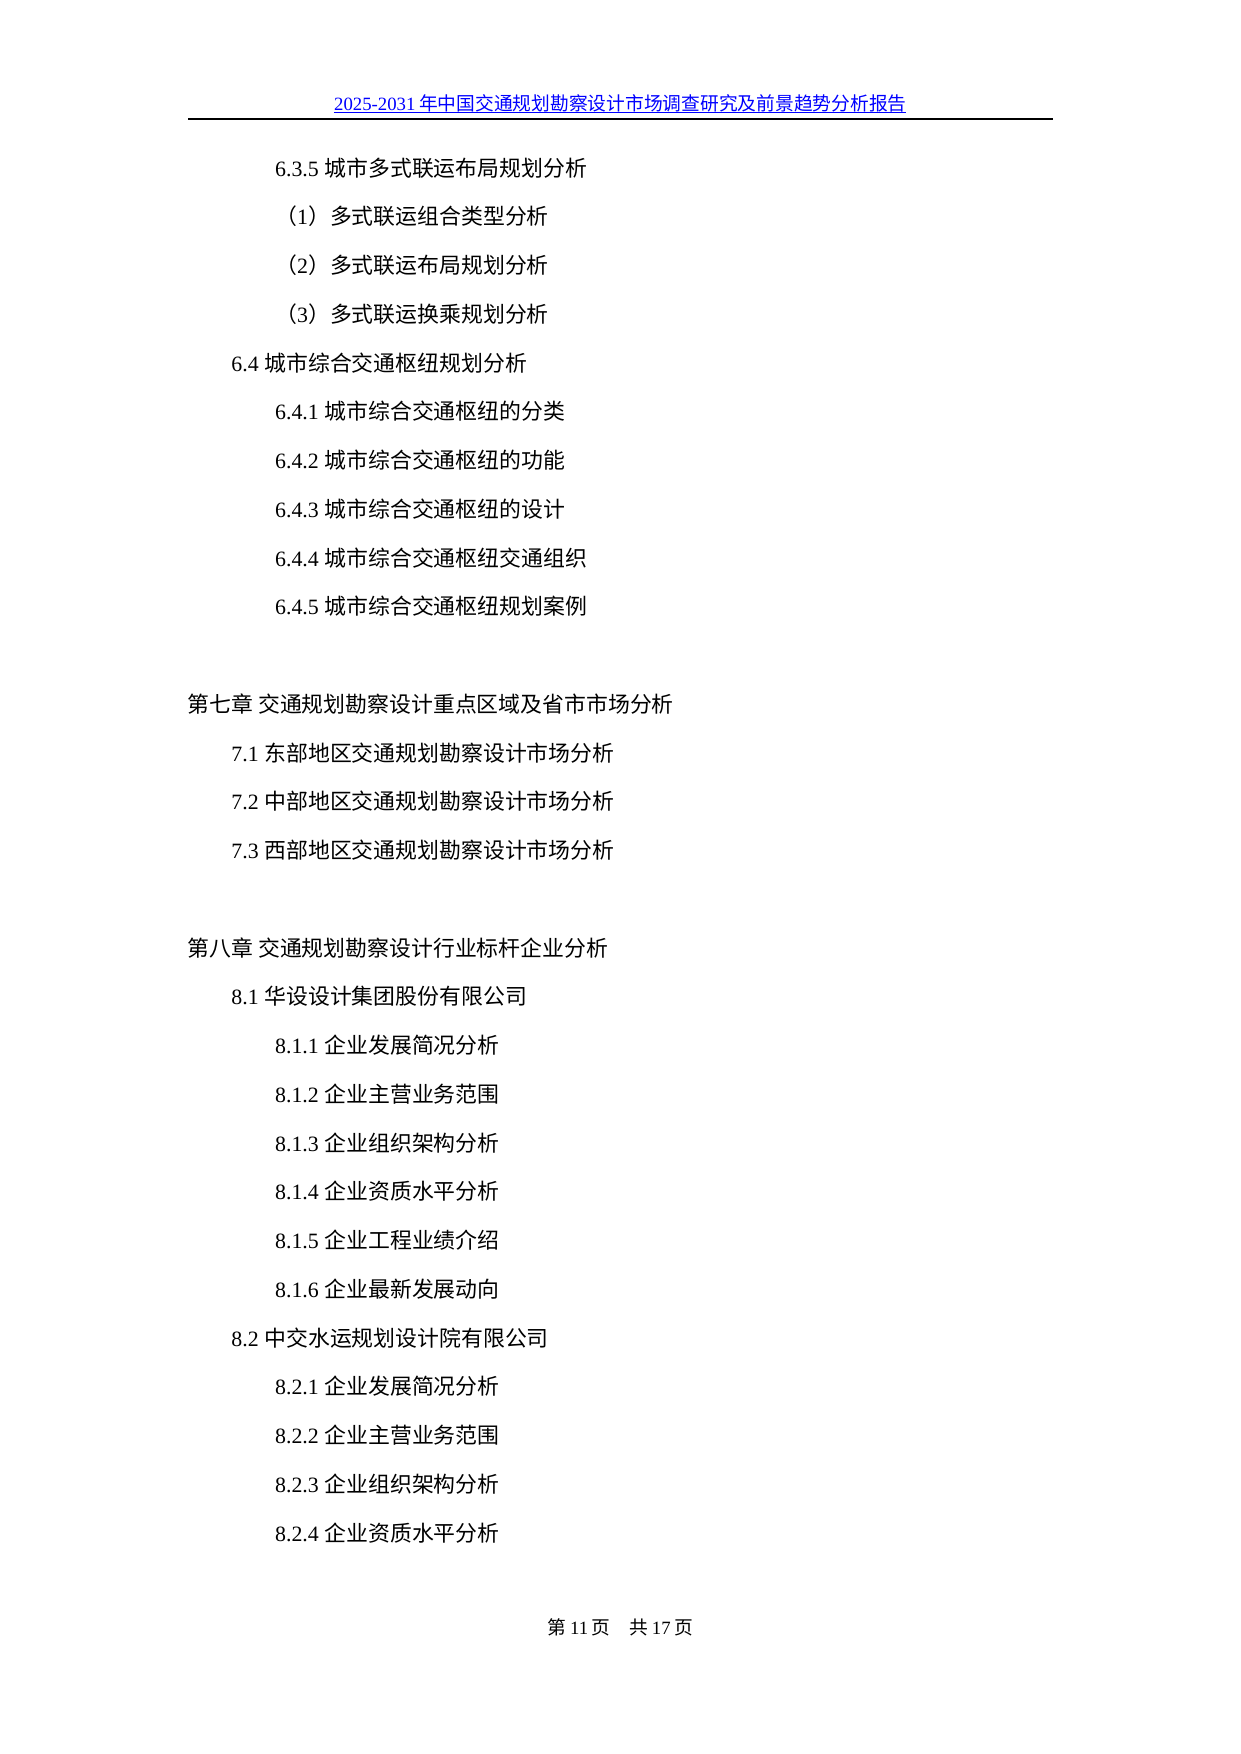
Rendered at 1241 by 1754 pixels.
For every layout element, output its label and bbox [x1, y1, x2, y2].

text [187, 150, 1053, 1548]
